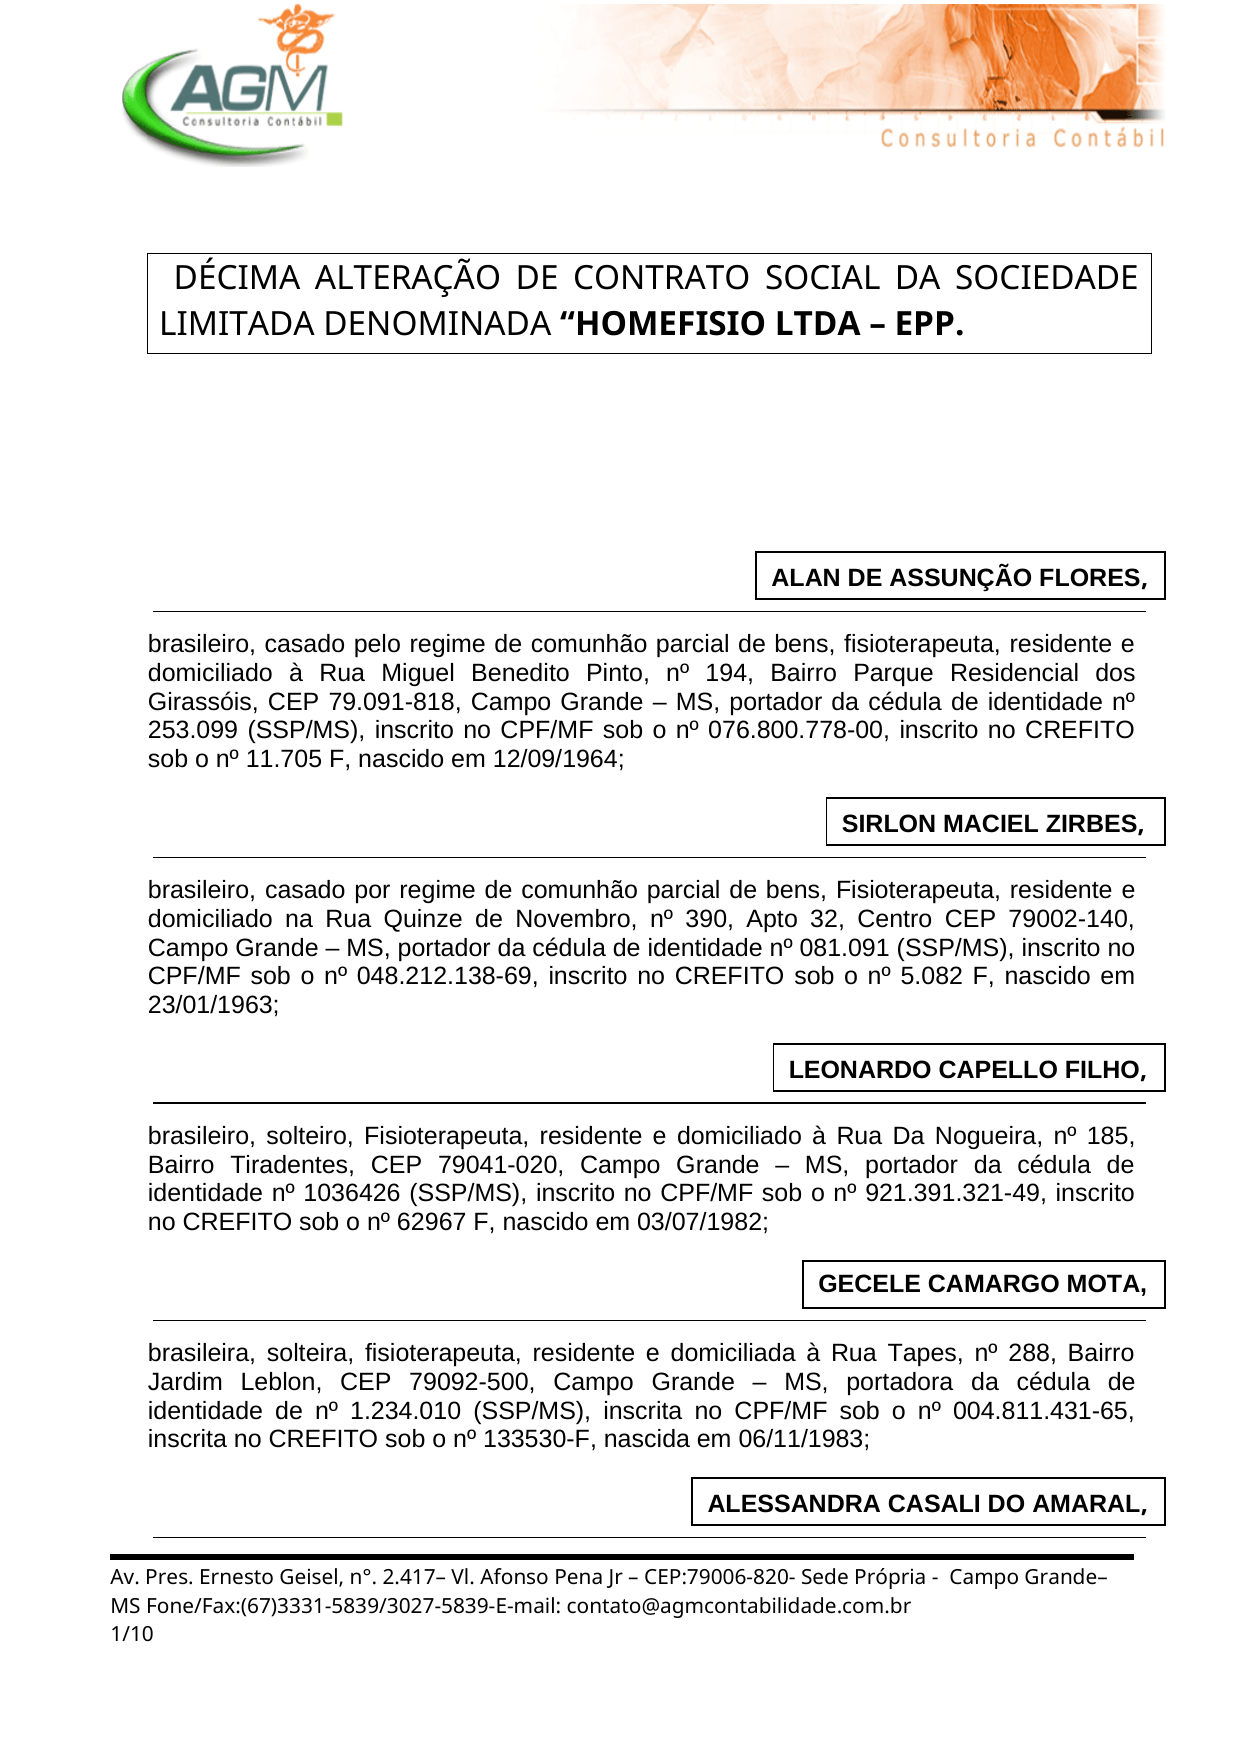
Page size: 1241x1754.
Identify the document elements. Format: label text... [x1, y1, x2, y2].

text brasileira, solteira, fisioterapeuta, residente e domiciliada à Rua Tapes, nº 288, Bairro Jardim Leblon, CEP 79092-500, Campo Grande – MS, portadora da cédula de identidade de nº 1.234.010 (SSP/MS), inscrita no CPF/MF sob o nº 004.811.431-65, inscrita no CREFITO sob o nº 133530-F, nascida em 06/11/1983; [148, 1338, 1137, 1453]
text brasileiro, casado pelo regime de comunhão parcial de bens, fisioterapeuta, residente e domiciliado à Rua Miguel Benedito Pinto, nº 194, Bairro Parque Residencial dos Girassóis, CEP 79.091-818, Campo Grande – MS, portador da cédula de identidade nº 253.099 (SSP/MS), inscrito no CPF/MF sob o nº 076.800.778-00, inscrito no CREFITO sob o nº 11.705 F, nascido em 12/09/1964; [148, 629, 1137, 773]
text brasileiro, solteiro, Fisioterapeuta, residente e domiciliado à Rua Da Nogueira, nº 185, Bairro Tiradentes, CEP 79041-020, Campo Grande – MS, portador da cédula de identidade nº 1036426 (SSP/MS), inscrito no CPF/MF sob o nº 921.391.321-49, inscrito no CREFITO sob o nº 62967 F, nascido em 03/07/1982; [148, 1121, 1137, 1236]
text brasileiro, casado por regime de comunhão parcial de bens, Fisioterapeuta, residente e domiciliado na Rua Quinze de Novembro, nº 390, Apto 32, Centro CEP 79002-140, Campo Grande – MS, portador da cédula de identidade nº 081.091 (SSP/MS), inscrito no CPF/MF sob o nº 048.212.138-69, inscrito no CREFITO sob o nº 5.082 F, nascido em 23/01/1963; [148, 875, 1137, 1019]
table_header DÉCIMA ALTERAÇÃO DE CONTRATO SOCIAL DA SOCIEDADE LIMITADA DENOMINADA “HOMEFISIO LTDA – EPP. [148, 254, 1151, 353]
picture [110, 4, 1179, 167]
